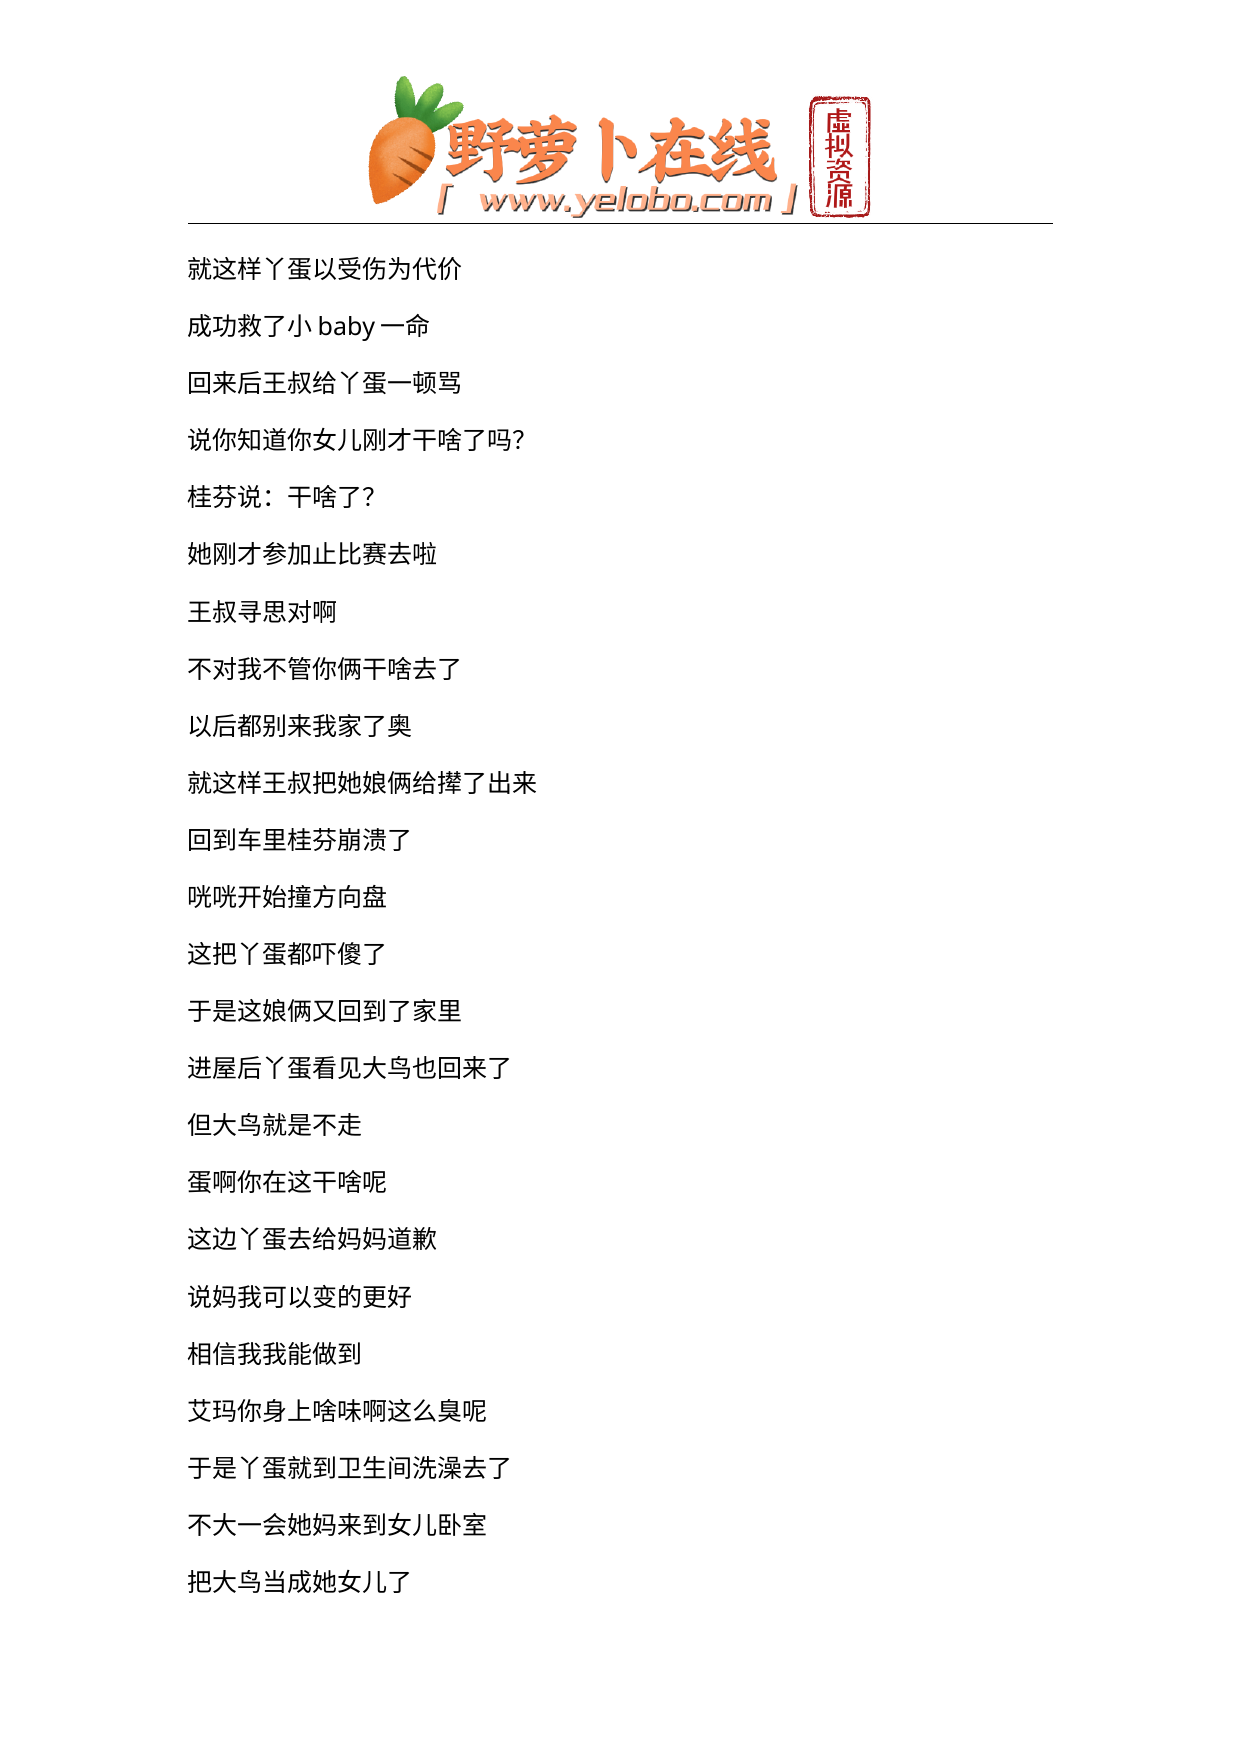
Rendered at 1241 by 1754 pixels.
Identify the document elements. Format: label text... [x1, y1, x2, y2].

picture [367, 73, 874, 221]
text 蛋啊你在这干啥呢 [187, 1163, 1053, 1199]
text 相信我我能做到 [187, 1334, 1053, 1370]
text 这边丫蛋去给妈妈道歉 [187, 1220, 1053, 1256]
text 说你知道你女儿刚才干啥了吗？ [187, 421, 1053, 457]
text 就这样丫蛋以受伤为代价 [187, 249, 1053, 286]
text 于是丫蛋就到卫生间洗澡去了 [187, 1448, 1053, 1484]
text 不对我不管你俩干啥去了 [187, 649, 1053, 685]
text 艾玛你身上啥味啊这么臭呢 [187, 1391, 1053, 1427]
text 把大鸟当成她女儿了 [187, 1562, 1053, 1599]
text 不大一会她妈来到女儿卧室 [187, 1505, 1053, 1542]
text 于是这娘俩又回到了家里 [187, 992, 1053, 1028]
text 她刚才参加止比赛去啦 [187, 535, 1053, 571]
text 回来后王叔给丫蛋一顿骂 [187, 364, 1053, 400]
text 王叔寻思对啊 [187, 592, 1053, 628]
text 桂芬说：干啥了？ [187, 478, 1053, 514]
text 以后都别来我家了奥 [187, 706, 1053, 742]
text 成功救了小baby一命 [187, 307, 1053, 343]
text 就这样王叔把她娘俩给撵了出来 [187, 763, 1053, 799]
text 这把丫蛋都吓傻了 [187, 934, 1053, 971]
text 进屋后丫蛋看见大鸟也回来了 [187, 1049, 1053, 1085]
text 但大鸟就是不走 [187, 1106, 1053, 1142]
text 说妈我可以变的更好 [187, 1277, 1053, 1313]
text 咣咣开始撞方向盘 [187, 877, 1053, 914]
text 回到车里桂芬崩溃了 [187, 820, 1053, 857]
